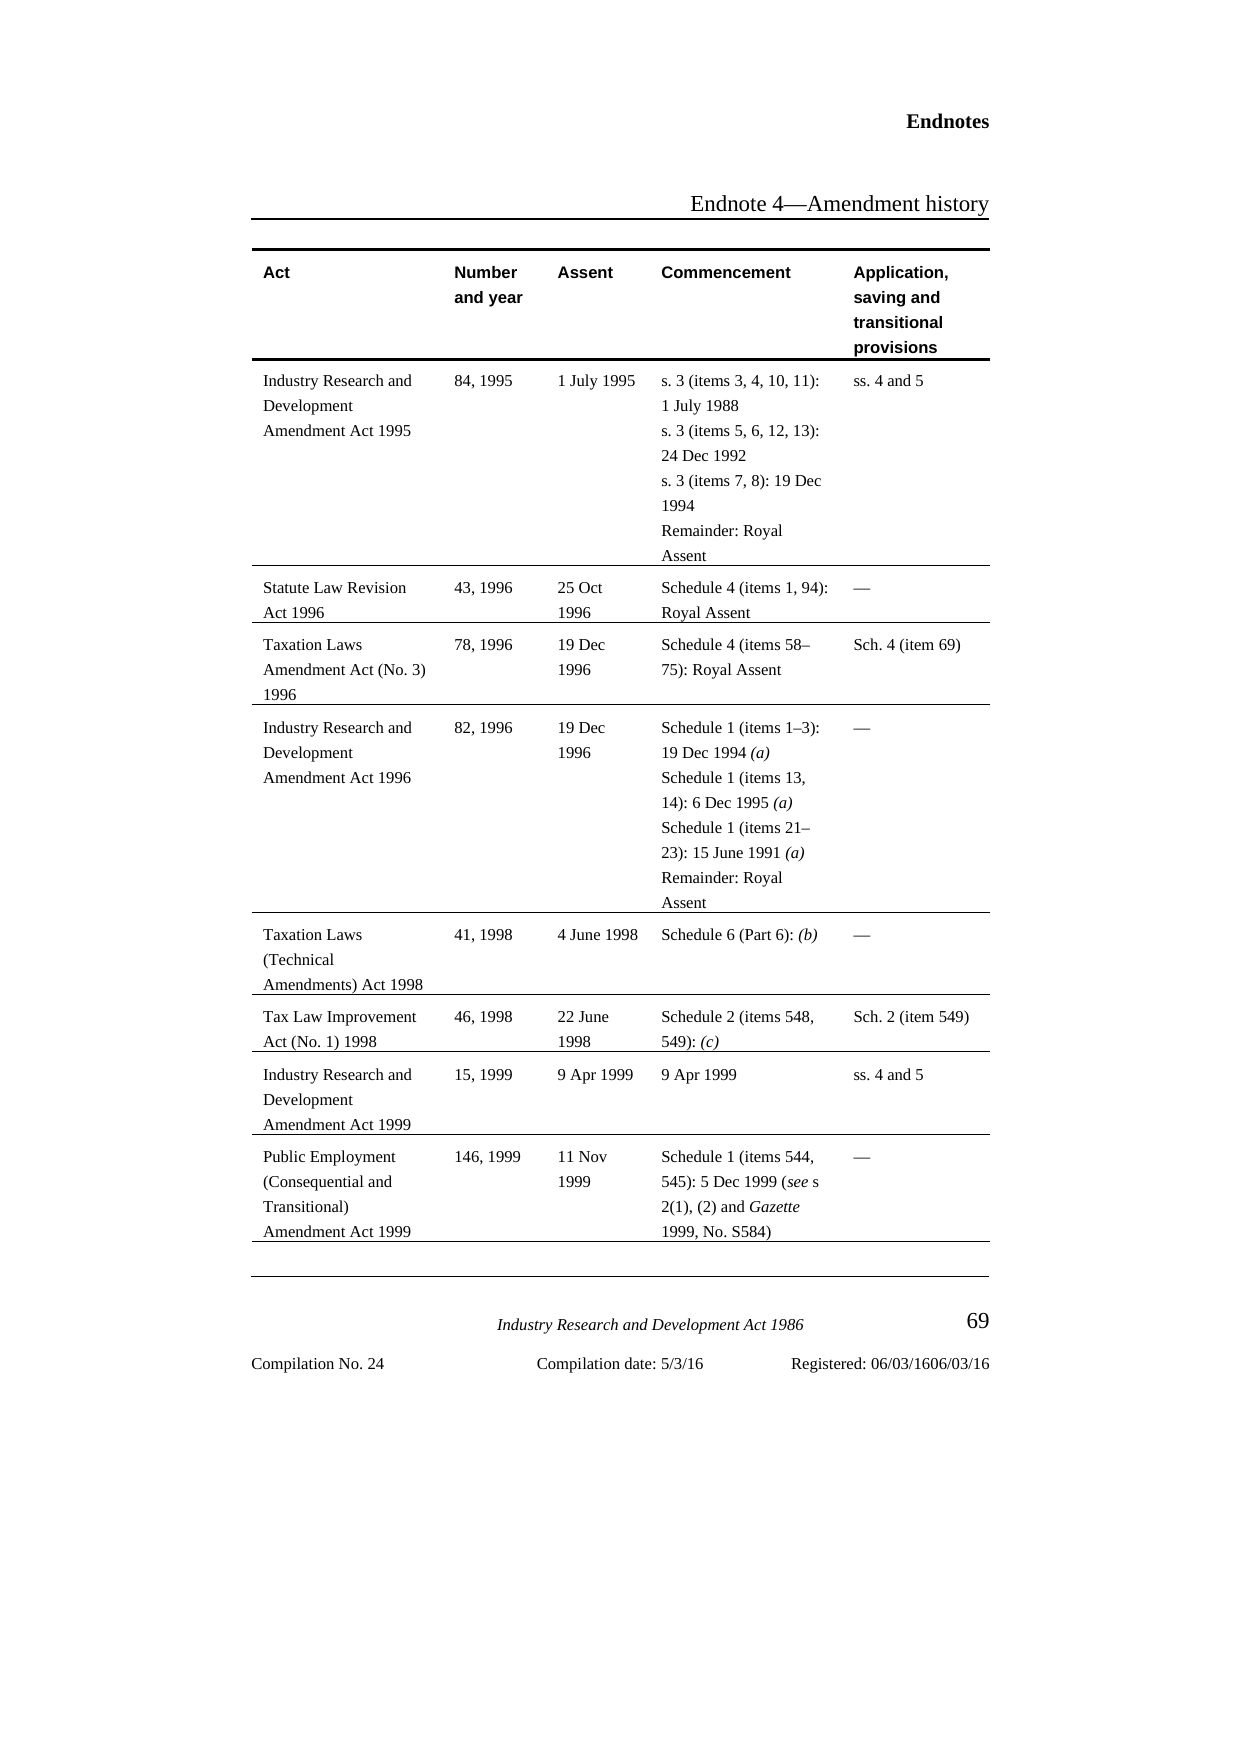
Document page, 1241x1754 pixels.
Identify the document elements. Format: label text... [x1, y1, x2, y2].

table_cell Industry Research and Development Amendment Act 1996 [252, 705, 443, 912]
table_cell 43, 1996 [443, 566, 546, 622]
table_cell 22 June 1998 [546, 995, 650, 1051]
table_cell ss. 4 and 5 [842, 1052, 989, 1133]
table_cell — [842, 1135, 989, 1241]
table_cell Industry Research and Development Amendment Act 1999 [252, 1052, 443, 1133]
table_cell [650, 1052, 842, 1133]
table_cell Industry Research and Development Amendment Act 1995 [252, 361, 443, 565]
table_cell — [842, 913, 989, 994]
table_cell Schedule 1 (items 1–3): (a) Schedule 1 (items 13, 14): (a) Schedule 1 (items 21–23): 15 June 1991 (a) Remainder: Royal Assent [650, 705, 842, 912]
table_cell Sch. 4 (item 69) [842, 623, 989, 704]
table_cell — [842, 566, 989, 622]
table_cell — [842, 705, 989, 912]
table_cell [546, 1135, 650, 1241]
table_cell [546, 705, 650, 912]
table_cell 41, 1998 [443, 913, 546, 994]
table_cell Schedule 4 (items 58–75): Royal Assent [650, 623, 842, 704]
table_cell [546, 623, 650, 704]
table_cell 146, 1999 [443, 1135, 546, 1241]
table_cell Schedule 4 (items 1, 94): Royal Assent [650, 566, 842, 622]
table_cell Public Employment (Consequential and Transitional) Amendment Act 1999 [252, 1135, 443, 1241]
table_header Act [252, 251, 443, 357]
table_cell 78, 1996 [443, 623, 546, 704]
table_header Application, saving and transitional provisions [842, 251, 989, 357]
table_cell 15, 1999 [443, 1052, 546, 1133]
table_cell 1 July 1995 [546, 361, 650, 565]
table_cell [546, 1052, 650, 1133]
table_cell Schedule 6 (Part 6): (b) [650, 913, 842, 994]
table_cell Statute Law Revision Act 1996 [252, 566, 443, 622]
table_cell 82, 1996 [443, 705, 546, 912]
table_cell 4 June 1998 [546, 913, 650, 994]
table_cell Taxation Laws (Technical Amendments) Act 1998 [252, 913, 443, 994]
table_cell 46, 1998 [443, 995, 546, 1051]
table_header Commencement [650, 251, 842, 357]
table_cell Sch. 2 (item 549) [842, 995, 989, 1051]
table_cell [546, 566, 650, 622]
table_header Number and year [443, 251, 546, 357]
table_cell s. 3 (items 3, 4, 10, 11): 1 July 1988 s. 3 (items 5, 6, 12, 13): s. 3 (items 7, 8): Remainder: Royal Assent [650, 361, 842, 565]
table_cell Schedule 2 (items 548, 549): (c) [650, 995, 842, 1051]
table_cell ss. 4 and 5 [842, 361, 989, 565]
table_header Assent [546, 251, 650, 357]
table_cell Tax Law Improvement Act (No. 1) 1998 [252, 995, 443, 1051]
table_cell Taxation Laws Amendment Act (No. 3) 1996 [252, 623, 443, 704]
table_cell Schedule 1 (items 544, 545): (see s 2(1), (2) and Gazette 1999, No. S584) [650, 1135, 842, 1241]
table_cell 84, 1995 [443, 361, 546, 565]
